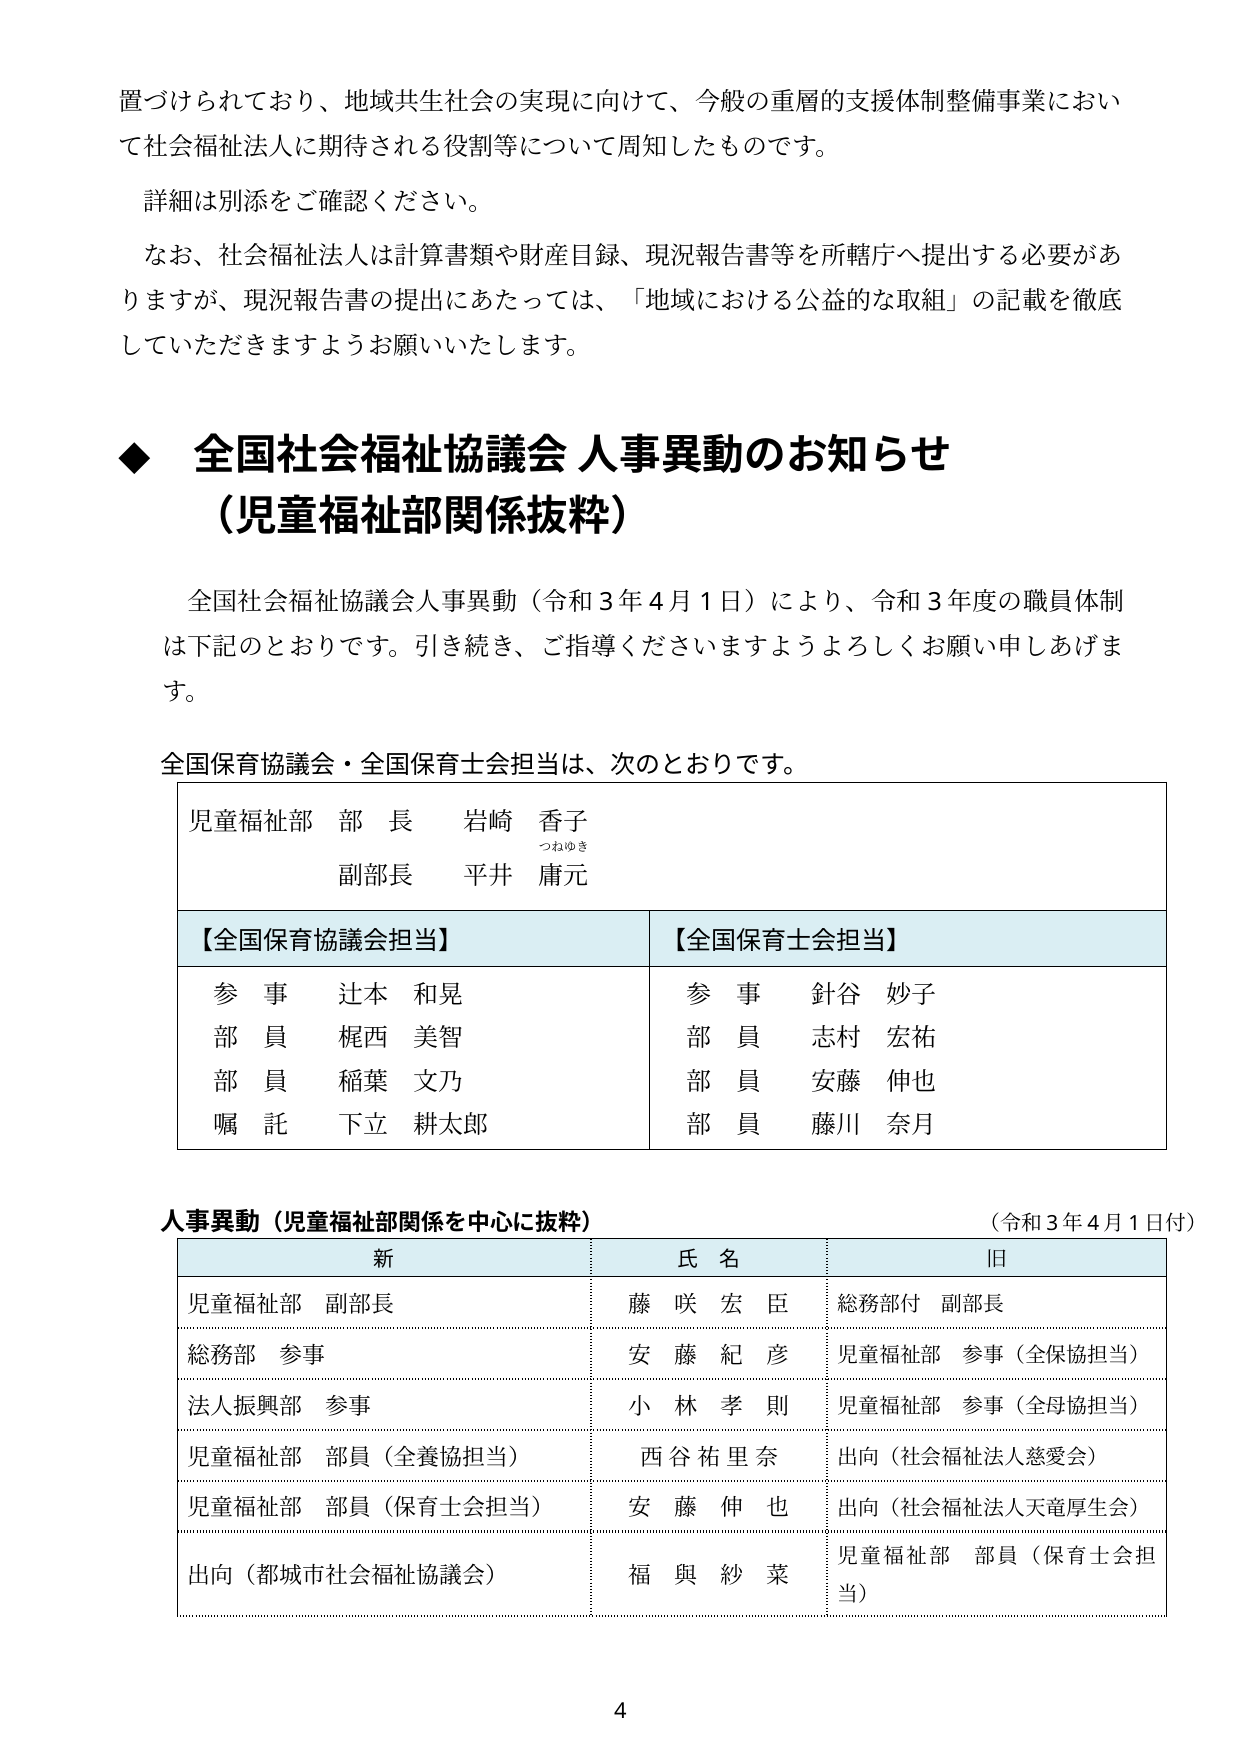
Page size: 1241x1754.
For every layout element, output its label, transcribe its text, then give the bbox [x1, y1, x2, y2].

table_cell 西 谷 祐 里 奈 [591, 1429, 827, 1479]
table_header 児童福祉部 部 長 岩崎 香子 副部長 平井 [178, 783, 1166, 910]
table_cell 福 與 紗 菜 [591, 1530, 827, 1615]
table_cell 法人振興部 参事 [178, 1378, 591, 1429]
table_cell 藤 咲 宏 臣 [591, 1277, 827, 1327]
text 全国社会福祉協議会人事異動（令和3年4月1日）により、令和3年度の職員体制は下記のとおりです。引き続き、ご指導くださいますようよろしくお願い申しあげます。 [162, 581, 1125, 707]
table_header 新 [178, 1239, 591, 1276]
table_cell 児童福祉部 参事（全保協担当） [827, 1327, 1166, 1378]
table_header 旧 [827, 1239, 1166, 1276]
table_cell 総務部 参事 [178, 1327, 591, 1378]
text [118, 82, 1122, 163]
table_cell 児童福祉部 参事（全母協担当） [827, 1378, 1166, 1429]
list （児童福祉部関係抜粋） [193, 482, 1125, 542]
table_cell 児童福祉部 副部長 [178, 1277, 591, 1327]
table_cell 【全国保育士会担当】 [650, 911, 1166, 966]
text 詳細は別添をご確認ください。 [118, 181, 1122, 217]
table_cell 児童福祉部 部員（保育士会担当） [827, 1530, 1166, 1615]
table_cell 出向（社会福祉法人天竜厚生会） [827, 1480, 1166, 1530]
text なお、社会福祉法人は計算書類や財産目録、現況報告書等を所轄庁へ提出する必要がありますが、現況報告書の提出にあたっては、「地域における公益的な取組」の記載を徹底していただきますようお願いいたします。 [118, 236, 1122, 361]
text 人事異動（児童福祉部関係を中心に抜粋） （令和3年4月1日付） [111, 1201, 1211, 1238]
table_header 氏 名 [591, 1239, 827, 1276]
text 全国保育協議会・全国保育士会担当は、次のとおりです。 [111, 744, 1181, 782]
list 全国社会福祉協議会 人事異動のお知らせ [118, 421, 1125, 482]
table_cell 【全国保育協議会担当】 [178, 911, 649, 966]
table_cell 安 藤 紀 彦 [591, 1327, 827, 1378]
table_cell 参 事 辻本 和晃 部 員 梶西 美智 部 員 稲葉 文乃 嘱 託 下立 耕太郎 [178, 967, 649, 1148]
table_cell 総務部付 副部長 [827, 1277, 1166, 1327]
table_cell 出向（社会福祉法人慈愛会） [827, 1429, 1166, 1479]
table_cell 出向（都城市社会福祉協議会） [178, 1530, 591, 1615]
table_cell 安 藤 伸 也 [591, 1480, 827, 1530]
table_cell 児童福祉部 部員（保育士会担当） [178, 1480, 591, 1530]
table_cell 参 事 針谷 妙子 部 員 志村 宏祐 部 員 安藤 伸也 部 員 藤川 奈月 [650, 967, 1166, 1148]
table_cell 児童福祉部 部員（全養協担当） [178, 1429, 591, 1479]
table_cell 小 林 孝 則 [591, 1378, 827, 1429]
